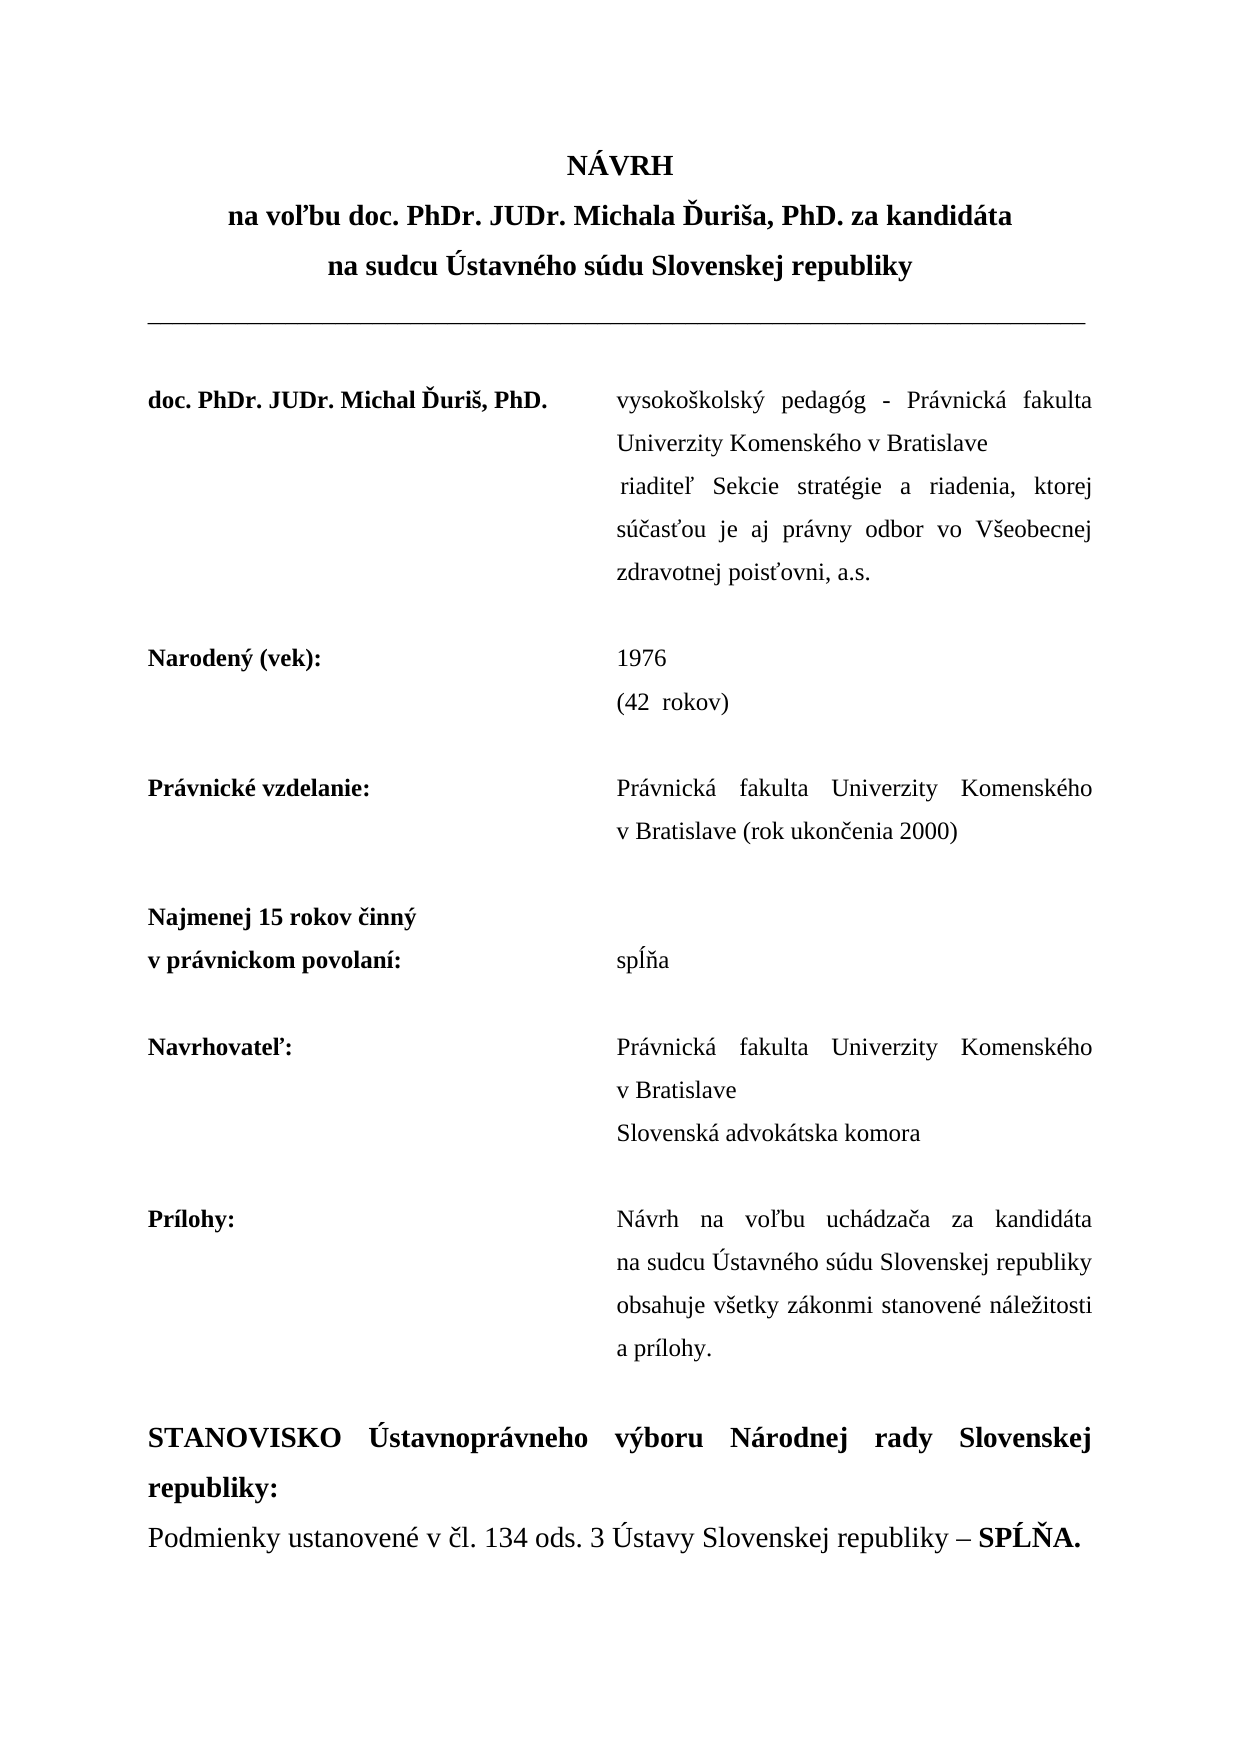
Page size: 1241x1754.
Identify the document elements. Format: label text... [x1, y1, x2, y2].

text na sudcu Ústavného súdu Slovenskej republiky [148, 248, 1093, 282]
text Slovenská advokátska komora [148, 1118, 1093, 1147]
text v právnickom povolaní: spĺňa [148, 945, 1093, 974]
text (42 rokov) [148, 687, 1093, 715]
text Narodený (vek): 1976 [148, 643, 1093, 672]
text na voľbu doc. PhDr. JUDr. Michala Ďuriša, PhD. za kandidáta [148, 198, 1093, 231]
text Najmenej 15 rokov činný [148, 902, 1093, 931]
text doc. PhDr. JUDr. Michal Ďuriš, PhD. vysokoškolský pedagóg - Právnická fakulta Univerzity Komenského v Bratislave [148, 385, 1093, 457]
text Prílohy: Návrh na voľbu uchádzača za kandidáta na sudcu Ústavného súdu Slovenskej republiky obsahuje všetky zákonmi stanovené náležitosti a prílohy. [148, 1204, 1093, 1362]
text ___________________________________________________________________________ [148, 298, 1093, 327]
text Navrhovateľ: Právnická fakulta Univerzity Komenského v Bratislave [148, 1032, 1093, 1103]
text Podmienky ustanovené v čl. 134 ods. 3 Ústavy Slovenskej republiky – SPĹŇA. [148, 1520, 1093, 1554]
text Návrh [148, 148, 1093, 181]
text Právnické vzdelanie: Právnická fakulta Univerzity Komenského v Bratislave (rok ukončenia 2000) [148, 773, 1093, 845]
text STANOVISKO Ústavnoprávneho výboru Národnej rady Slovenskej republiky: [148, 1420, 1093, 1504]
text riaditeľ Sekcie stratégie a riadenia, ktorej súčasťou je aj právny odbor vo Všeobecnej zdravotnej poisťovni, a.s. [148, 471, 1093, 586]
